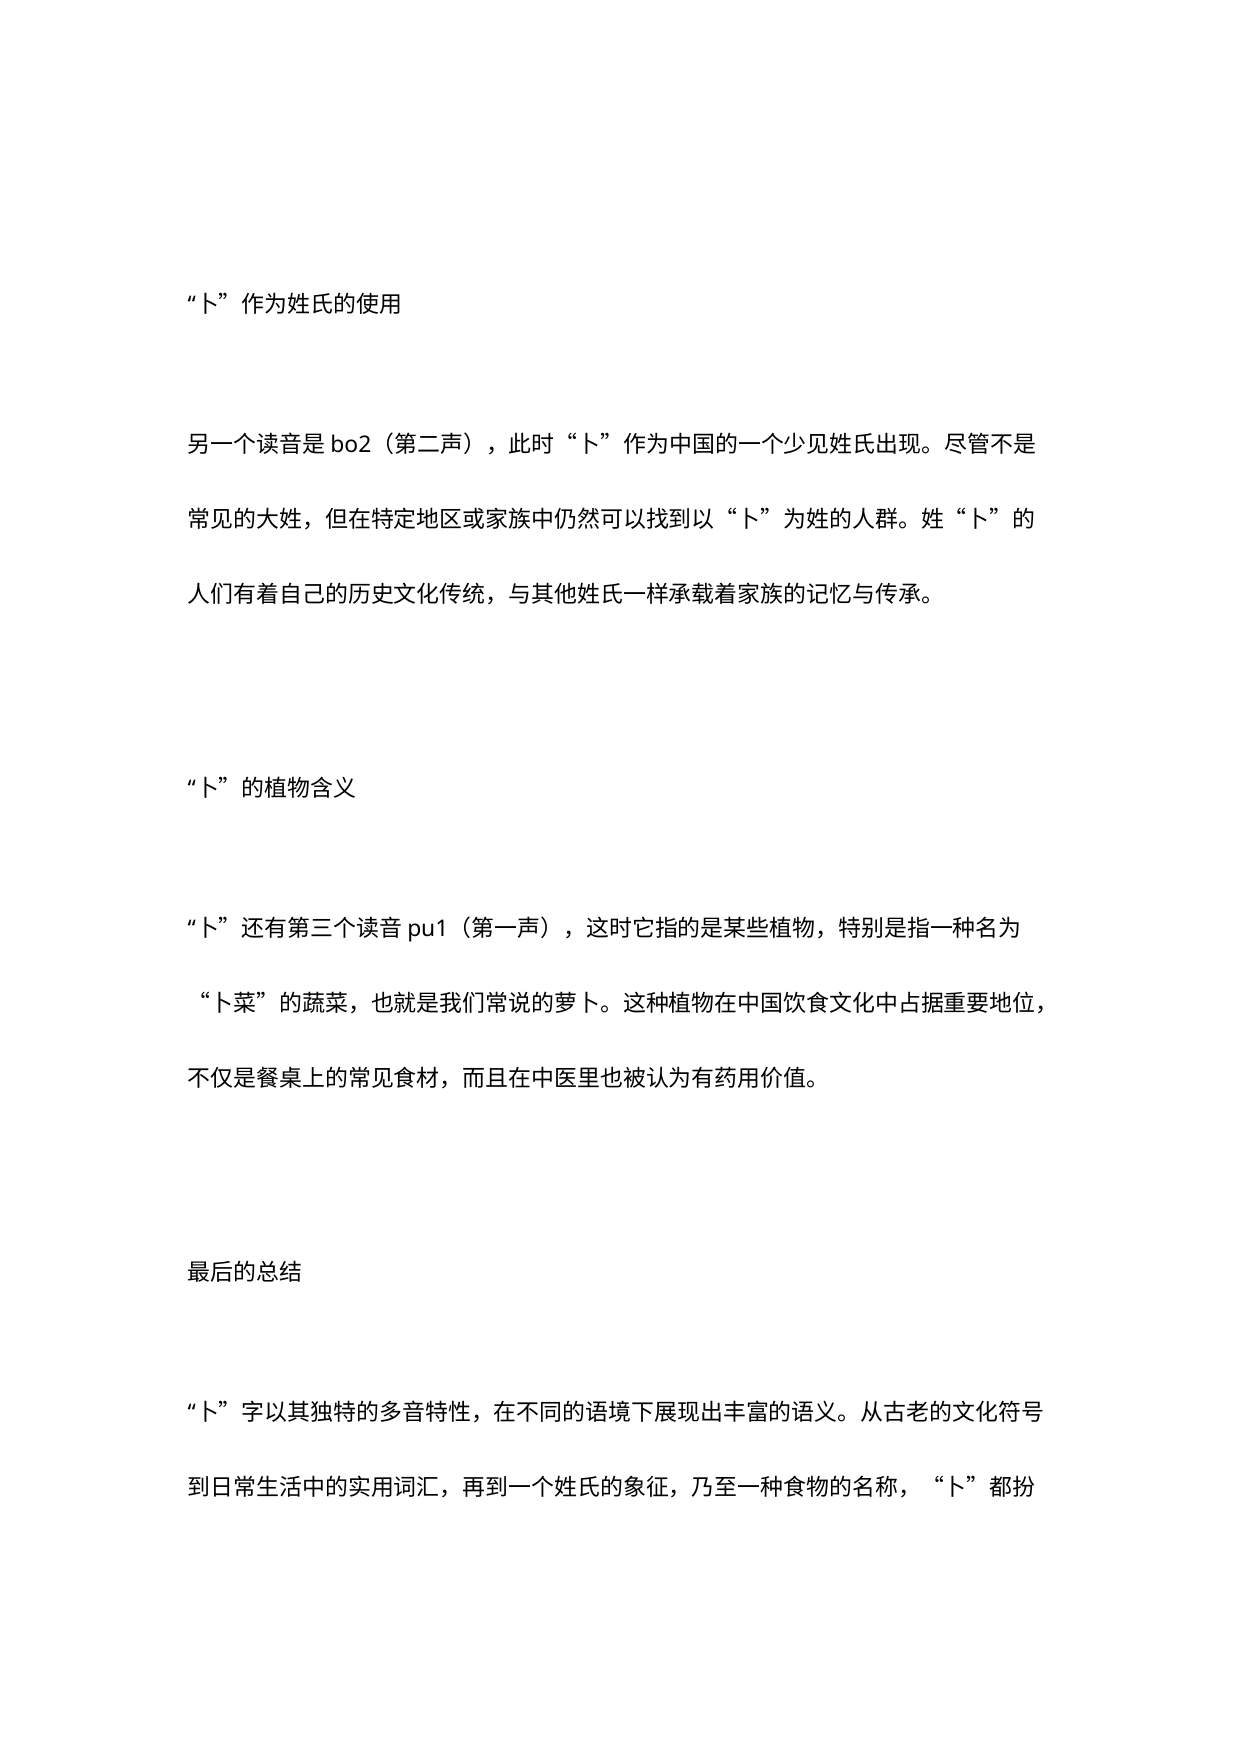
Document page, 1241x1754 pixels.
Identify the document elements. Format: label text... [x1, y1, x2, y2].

text “卜”作为姓氏的使用 [187, 270, 1053, 335]
text 另一个读音是 bo2（第二声），此时“卜”作为中国的一个少见姓氏出现。尽管不是常见的大姓，但在特定地区或家族中仍然可以找到以“卜”为姓的人群。姓“卜”的人们有着自己的历史文化传统，与其他姓氏一样承载着家族的记忆与传承。 [187, 410, 1053, 624]
text “卜”的植物含义 [187, 754, 1053, 819]
text “卜”还有第三个读音 pu1（第一声），这时它指的是某些植物，特别是指一种名为“卜菜”的蔬菜，也就是我们常说的萝卜。这种植物在中国饮食文化中占据重要地位，不仅是餐桌上的常见食材，而且在中医里也被认为有药用价值。 [187, 894, 1053, 1109]
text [187, 1378, 1053, 1518]
text 最后的总结 [187, 1238, 1053, 1303]
